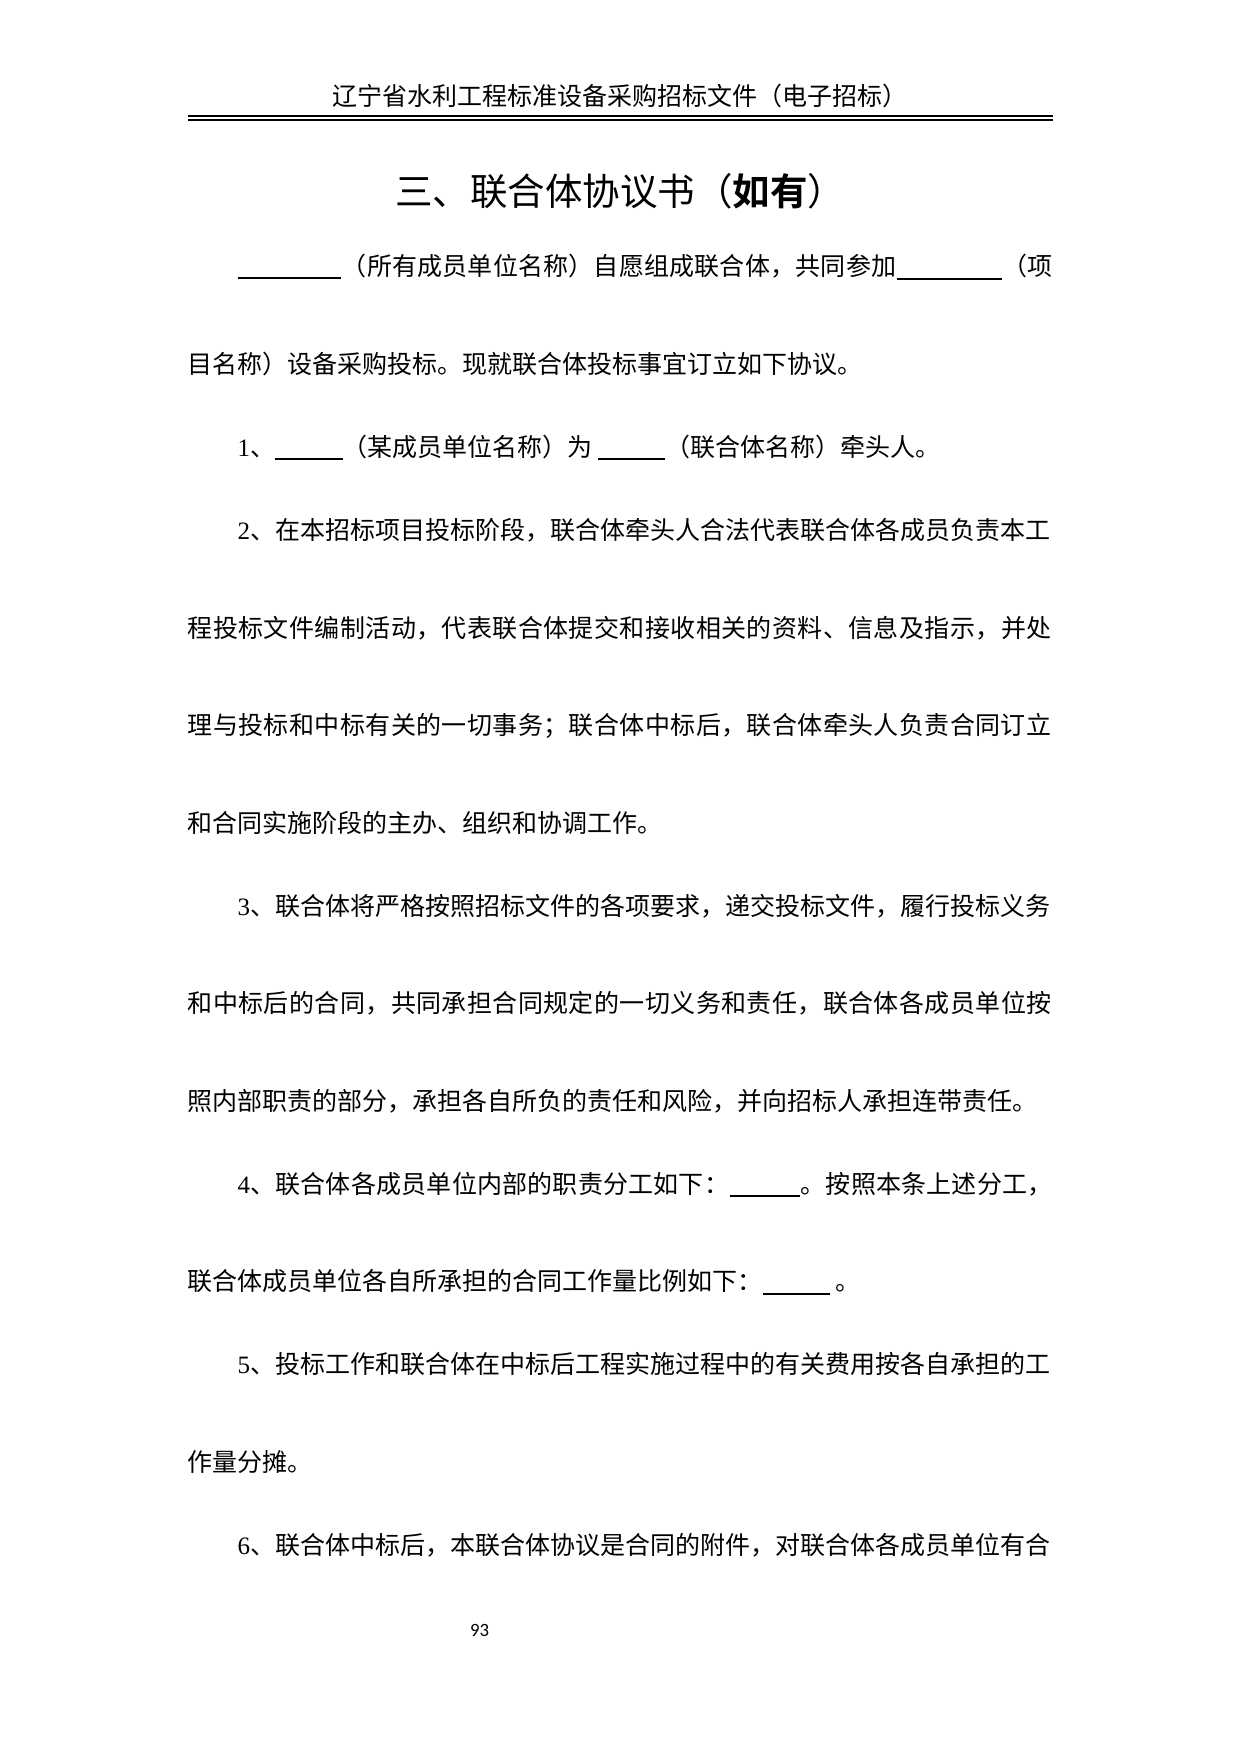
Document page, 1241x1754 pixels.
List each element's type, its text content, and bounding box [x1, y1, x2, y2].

text 1、 （某成员单位名称）为 （联合体名称）牵头人。 [187, 413, 1053, 478]
text 5、投标工作和联合体在中标后工程实施过程中的有关费用按各自承担的工作量分摊。 [187, 1331, 1053, 1493]
text 4、联合体各成员单位内部的职责分工如下： 。按照本条上述分工，联合体成员单位各自所承担的合同工作量比例如下： 。 [187, 1150, 1053, 1312]
text （所有成员单位名称）自愿组成联合体，共同参加 （项目名称）设备采购投标。现就联合体投标事宜订立如下协议。 [187, 232, 1053, 395]
text 2、在本招标项目投标阶段，联合体牵头人合法代表联合体各成员负责本工程投标文件编制活动，代表联合体提交和接收相关的资料、信息及指示，并处理与投标和中标有关的一切事务；联合体中标后，联合体牵头人负责合同订立和合同实施阶段的主办、组织和协调工作。 [187, 496, 1053, 854]
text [187, 1511, 1053, 1576]
subtitle 三、联合体协议书（如有） [187, 162, 1053, 216]
text 3、联合体将严格按照招标文件的各项要求，递交投标文件，履行投标义务和中标后的合同，共同承担合同规定的一切义务和责任，联合体各成员单位按照内部职责的部分，承担各自所负的责任和风险，并向招标人承担连带责任。 [187, 872, 1053, 1132]
